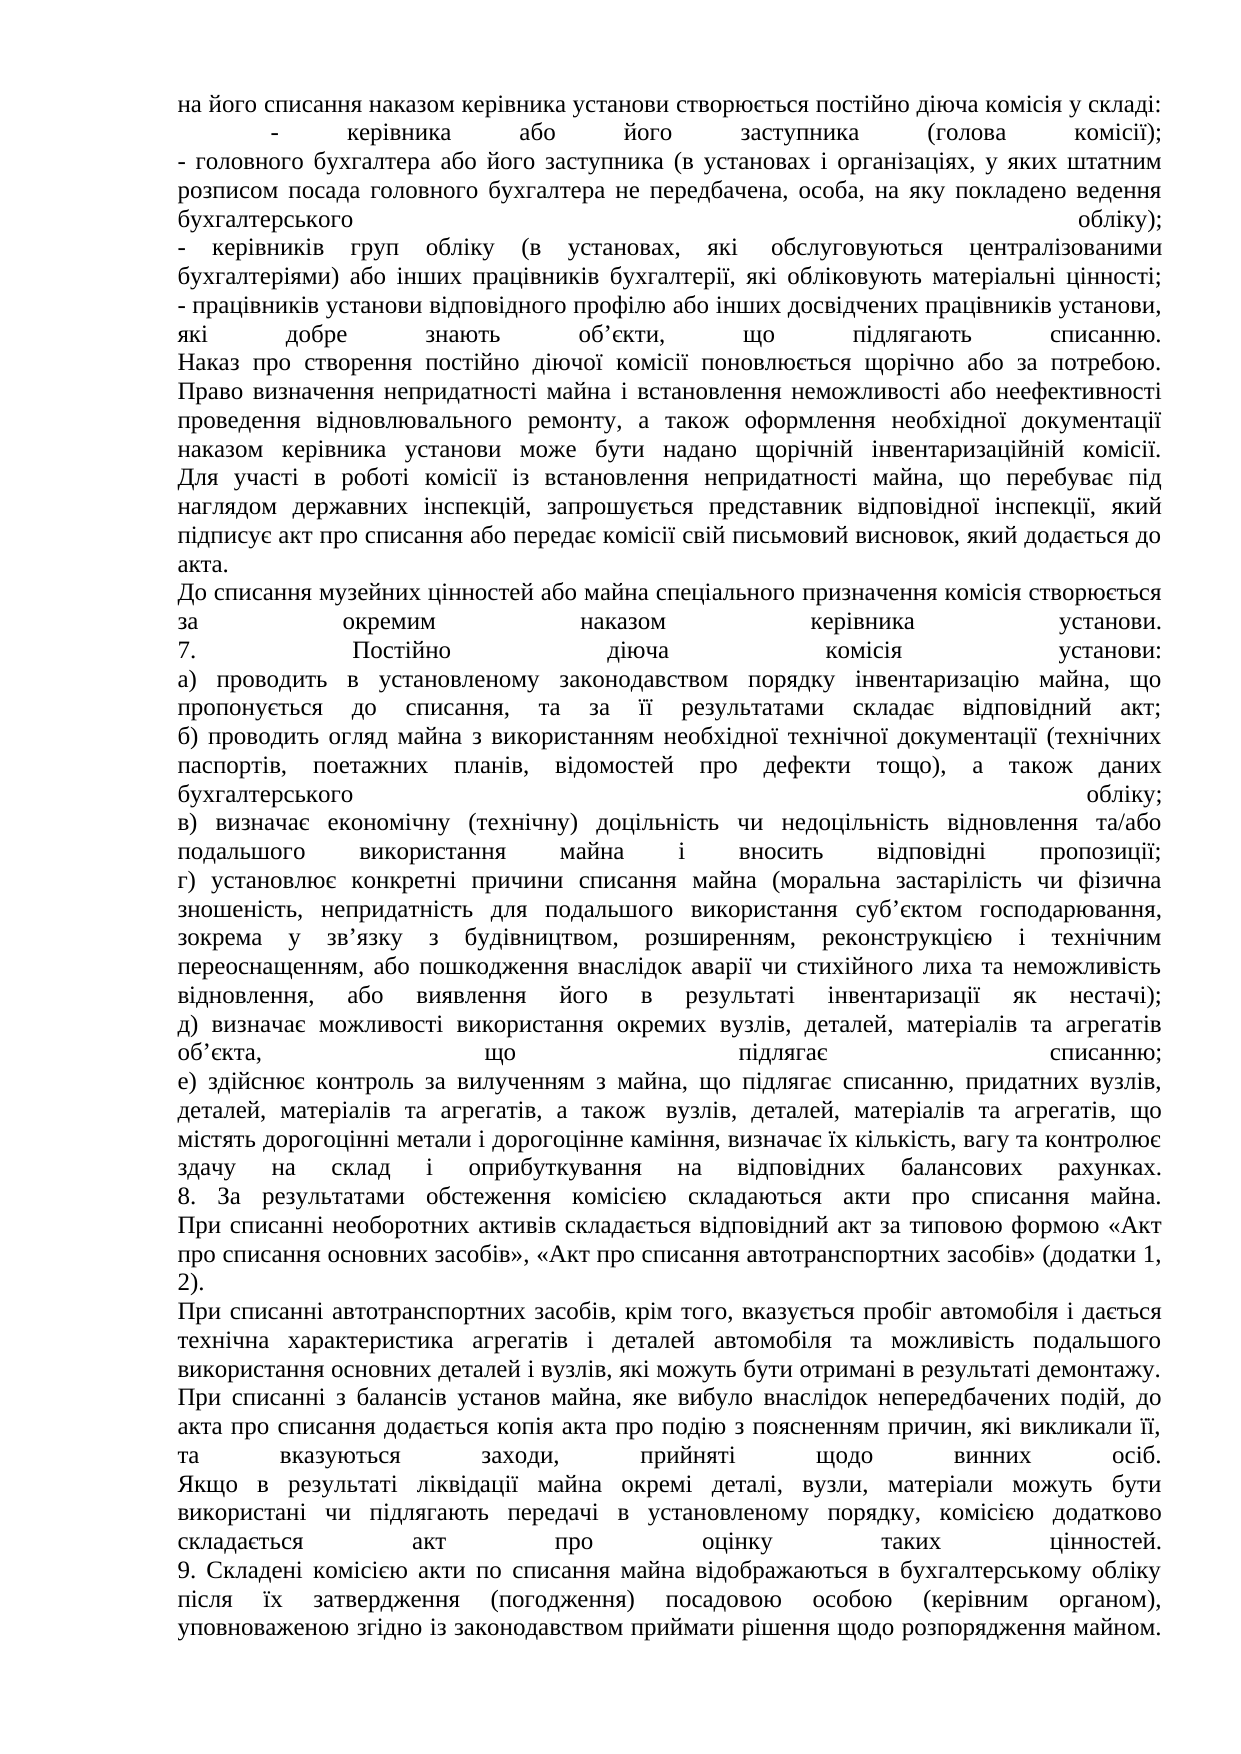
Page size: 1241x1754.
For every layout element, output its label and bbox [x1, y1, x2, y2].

text [177, 89, 1162, 1641]
